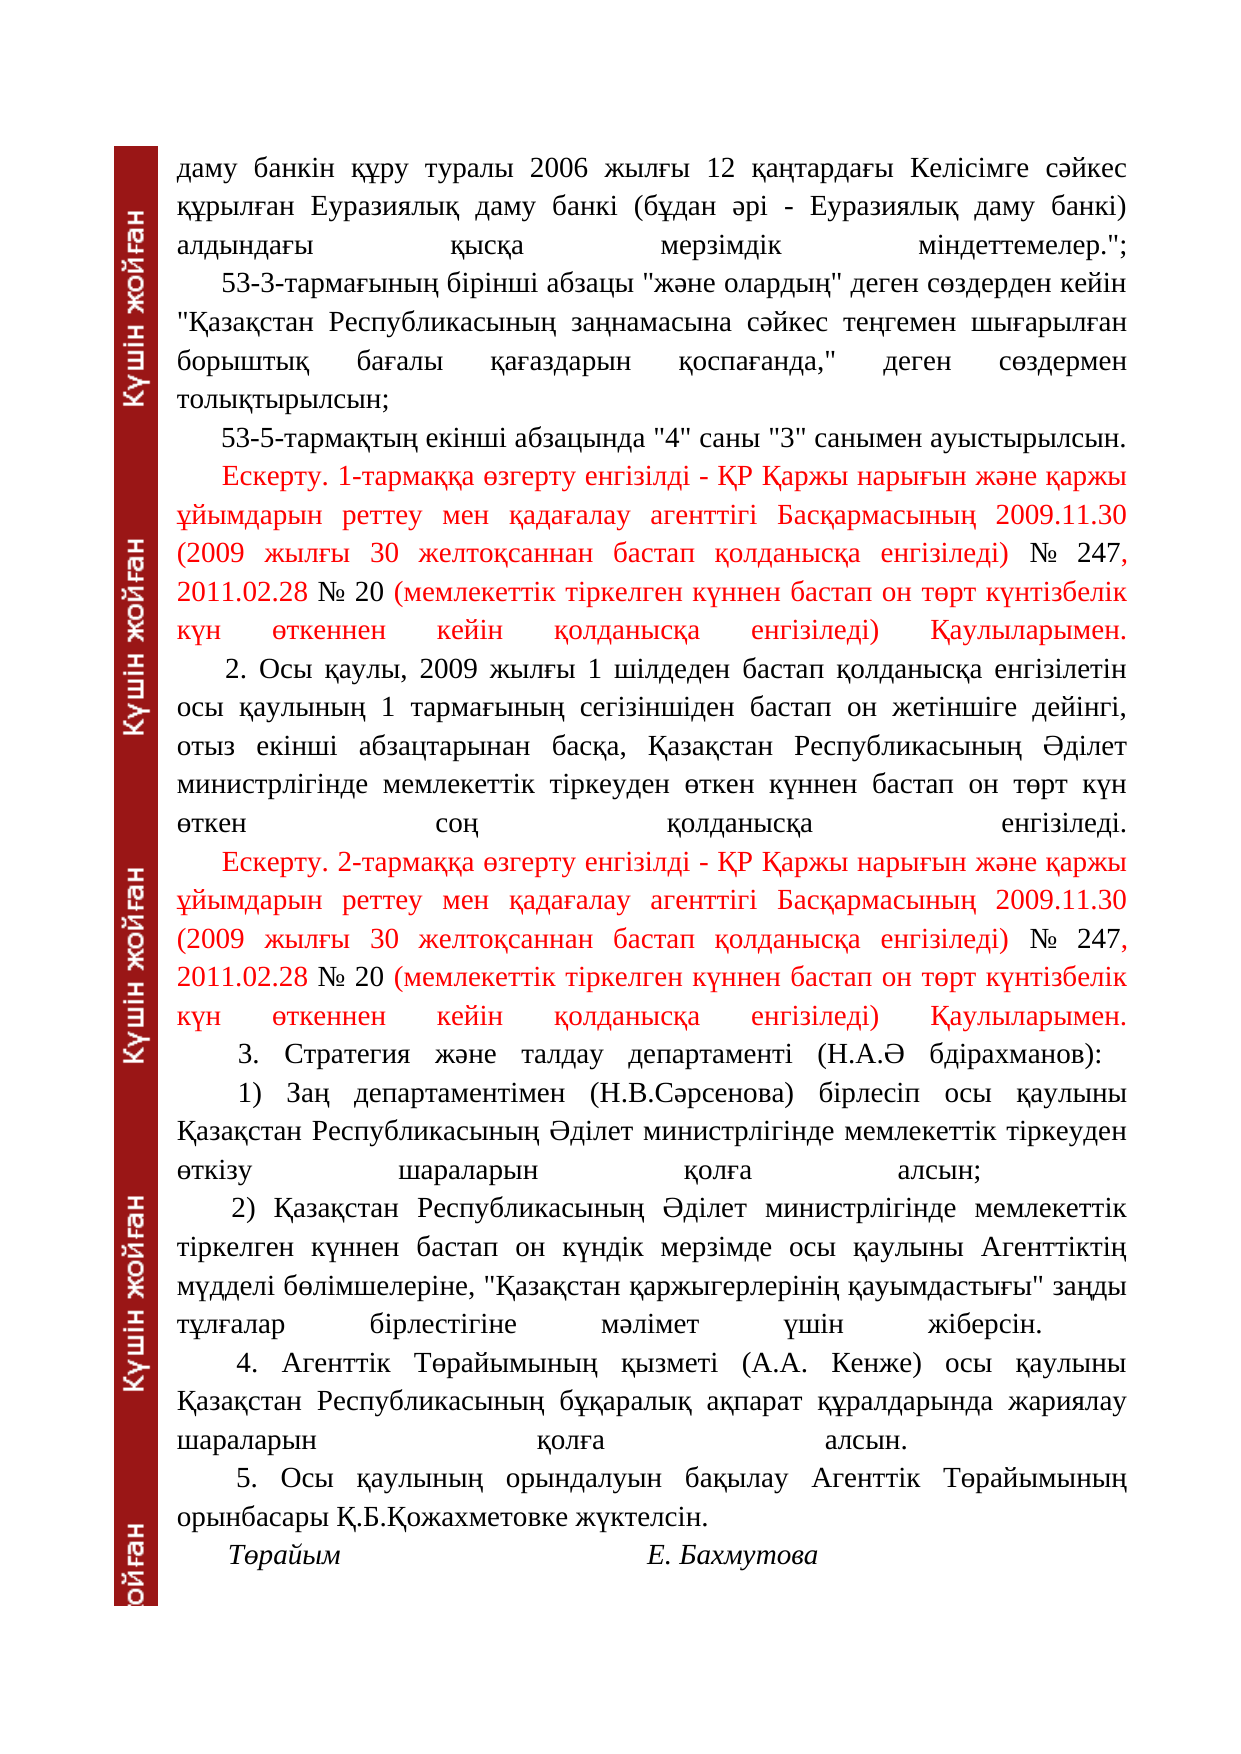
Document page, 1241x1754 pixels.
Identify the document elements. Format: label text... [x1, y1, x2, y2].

picture [114, 146, 158, 150]
picture [114, 1532, 158, 1537]
picture [114, 1571, 158, 1606]
text Төрайым Е. Бахмутова [112, 1537, 1128, 1571]
